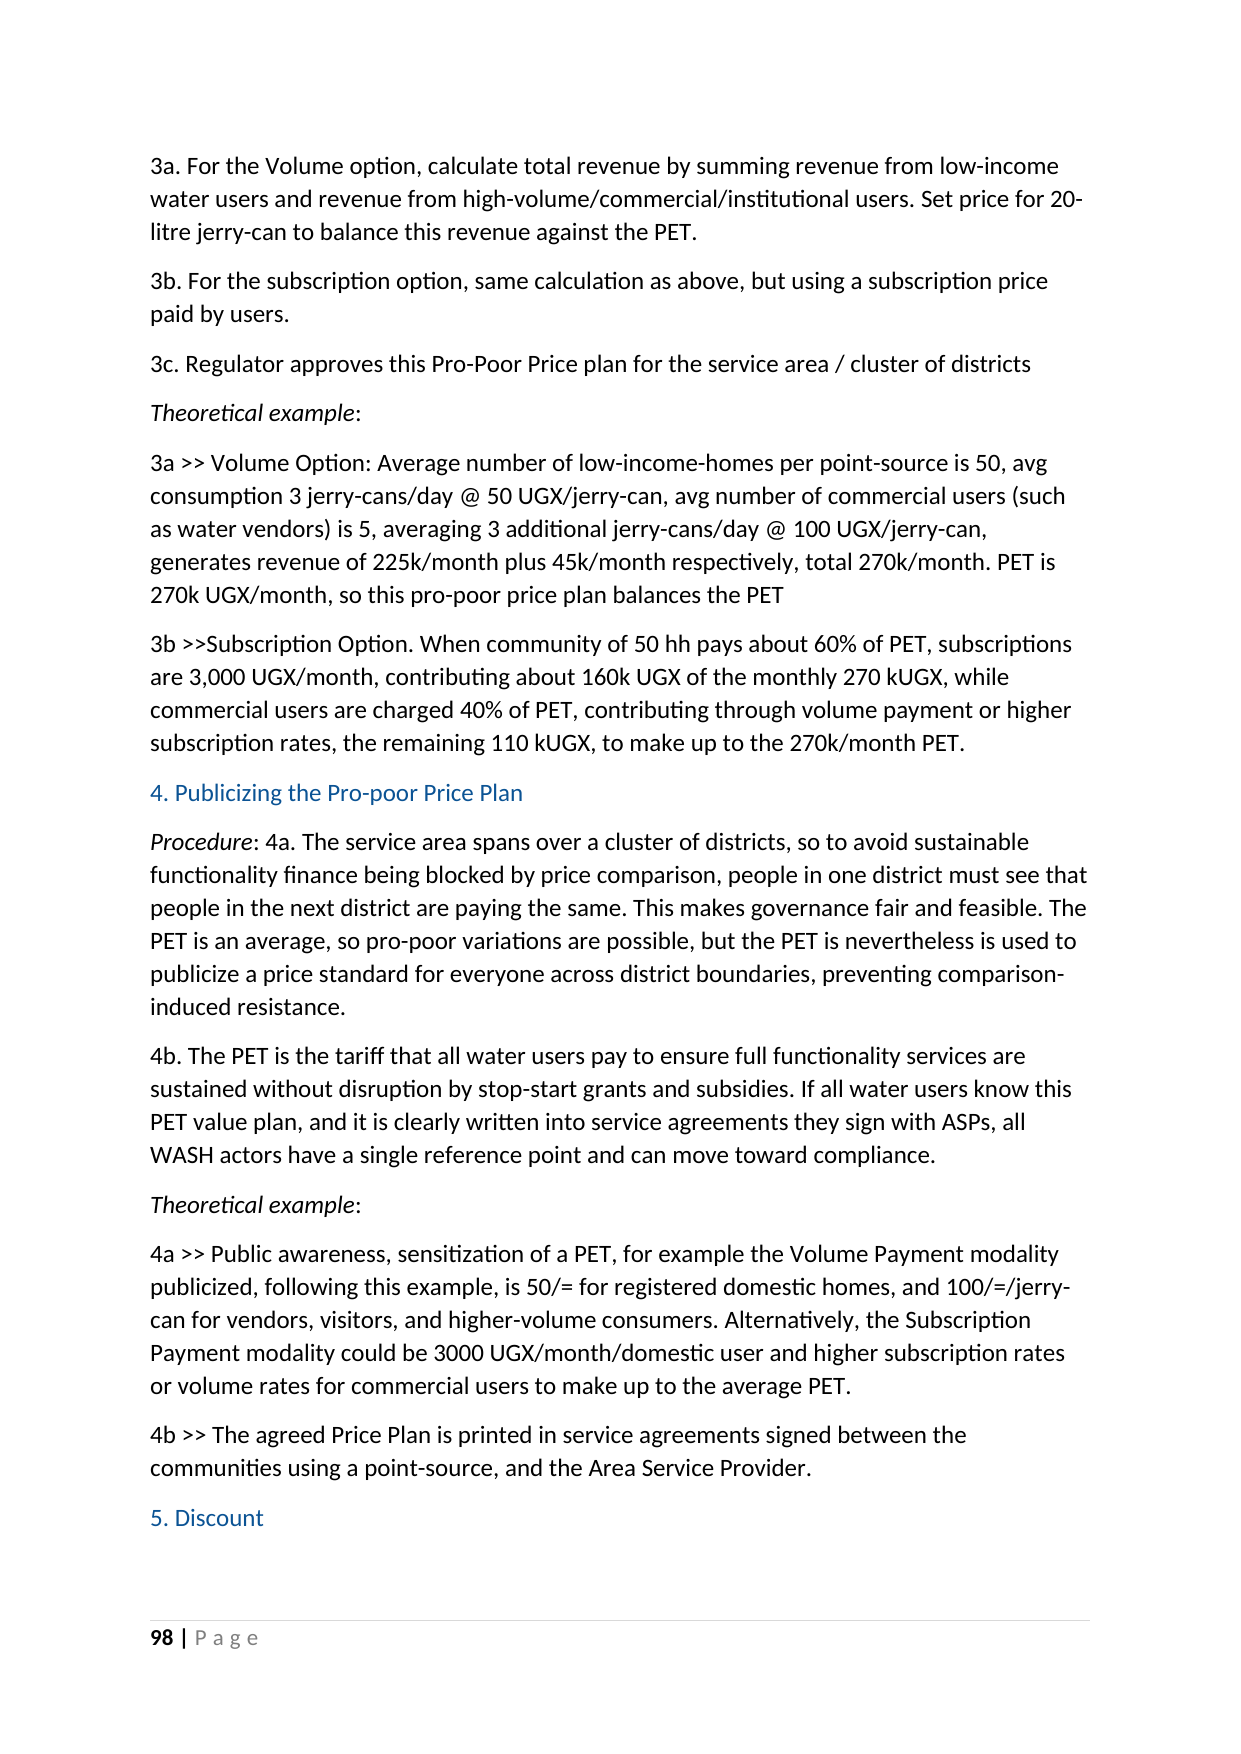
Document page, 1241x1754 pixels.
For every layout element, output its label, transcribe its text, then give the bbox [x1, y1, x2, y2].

text 4. Publicizing the Pro-poor Price Plan [150, 777, 1090, 807]
text Theoretical example: [150, 1189, 1090, 1219]
text 4b >> The agreed Price Plan is printed in service agreements signed between the communities using a point-source, and the Area Service Provider. [150, 1419, 1090, 1483]
text 4a >> Public awareness, sensitization of a PET, for example the Volume Payment modality publicized, following this example, is 50/= for registered domestic homes, and 100/=/jerry-can for vendors, visitors, and higher-volume consumers. Alternatively, the Subscription Payment modality could be 3000 UGX/month/domestic user and higher subscription rates or volume rates for commercial users to make up to the average PET. [150, 1238, 1090, 1401]
text 3b >>Subscription Option. When community of 50 hh pays about 60% of PET, subscriptions are 3,000 UGX/month, contributing about 160k UGX of the monthly 270 kUGX, while commercial users are charged 40% of PET, contributing through volume payment or higher subscription rates, the remaining 110 kUGX, to make up to the 270k/month PET. [150, 628, 1090, 758]
text Procedure: 4a. The service area spans over a cluster of districts, so to avoid sustainable functionality finance being blocked by price comparison, people in one district must see that people in the next district are paying the same. This makes governance fair and feasible. The PET is an average, so pro-poor variations are possible, but the PET is nevertheless is used to publicize a price standard for everyone across district boundaries, preventing comparison-induced resistance. [150, 826, 1090, 1021]
text 3a >> Volume Option: Average number of low-income-homes per point-source is 50, avg consumption 3 jerry-cans/day @ 50 UGX/jerry-can, avg number of commercial users (such as water vendors) is 5, averaging 3 additional jerry-cans/day @ 100 UGX/jerry-can, generates revenue of 225k/month plus 45k/month respectively, total 270k/month. PET is 270k UGX/month, so this pro-poor price plan balances the PET [150, 447, 1090, 609]
text 3c. Regulator approves this Pro-Poor Price plan for the service area / cluster of districts [150, 348, 1090, 378]
text 4b. The PET is the tariff that all water users pay to ensure full functionality services are sustained without disruption by stop-start grants and subsidies. If all water users know this PET value plan, and it is clearly written into service agreements they sign with ASPs, all WASH actors have a single reference point and can move toward compliance. [150, 1040, 1090, 1170]
text 3a. For the Volume option, calculate total revenue by summing revenue from low-income water users and revenue from high-volume/commercial/institutional users. Set price for 20-litre jerry-can to balance this revenue against the PET. [150, 150, 1090, 246]
text Theoretical example: [150, 397, 1090, 428]
text 3b. For the subscription option, same calculation as above, but using a subscription price paid by users. [150, 265, 1090, 329]
text 5. Discount [150, 1502, 1090, 1533]
